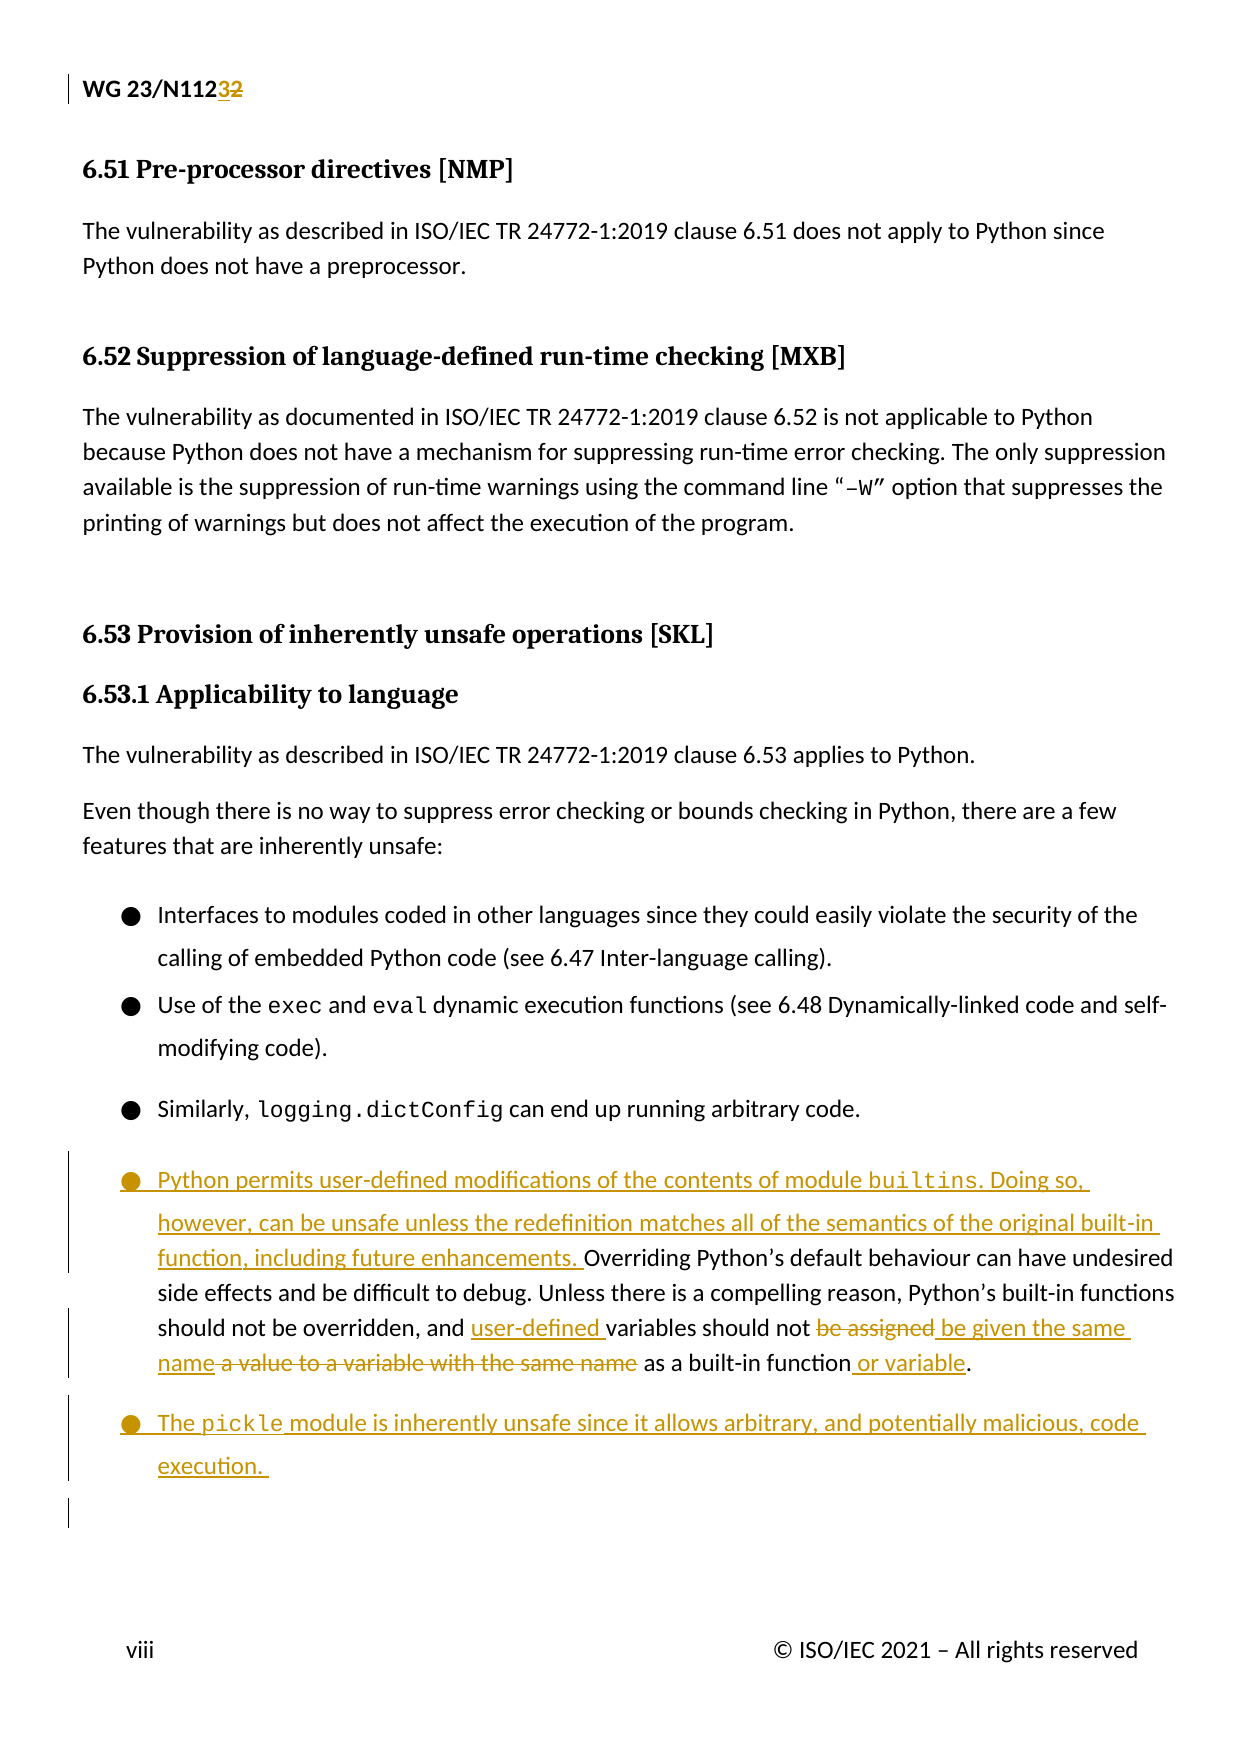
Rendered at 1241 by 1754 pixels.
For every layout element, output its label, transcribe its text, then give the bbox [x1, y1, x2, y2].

list Similarly, logging.dictConfig can end up running arbitrary code. [120, 1080, 1182, 1131]
list Overriding Python’s default behaviour can have undesired side effects and be difficult to debug. Unless there is a compelling reason, Python’s built-in functions should not be overridden, and variables should not as a built-in function. [120, 1151, 1182, 1378]
subtitle 6.53 Provision of inherently unsafe operations [SKL] [82, 619, 1182, 650]
subtitle 6.52 Suppression of language-defined run-time checking [MXB] [82, 341, 1182, 372]
subtitle 6.51 Pre-processor directives [NMP] [82, 154, 1182, 185]
text The vulnerability as described in ISO/IEC TR 24772-1:2019 clause 6.51 does not apply to Python since Python does not have a preprocessor. [82, 215, 1182, 280]
list Interfaces to modules coded in other languages since they could easily violate the security of the calling of embedded Python code (see 6.47 Inter-language calling). [120, 886, 1182, 972]
subtitle 6.53.1 Applicability to language [82, 679, 1182, 711]
text The vulnerability as described in ISO/IEC TR 24772-1:2019 clause 6.53 applies to Python. [82, 739, 1182, 770]
text The vulnerability as documented in ISO/IEC TR 24772-1:2019 clause 6.52 is not applicable to Python because Python does not have a mechanism for suppressing run-time error checking. The only suppression available is the suppression of run-time warnings using the command line “–W” option that suppresses the printing of warnings but does not affect the execution of the program. [82, 401, 1182, 537]
text Even though there is no way to suppress error checking or bounds checking in Python, there are a few features that are inherently unsafe: [82, 795, 1182, 861]
list Use of the exec and eval dynamic execution functions (see 6.48 Dynamically-linked code and self-modifying code). [120, 977, 1182, 1063]
